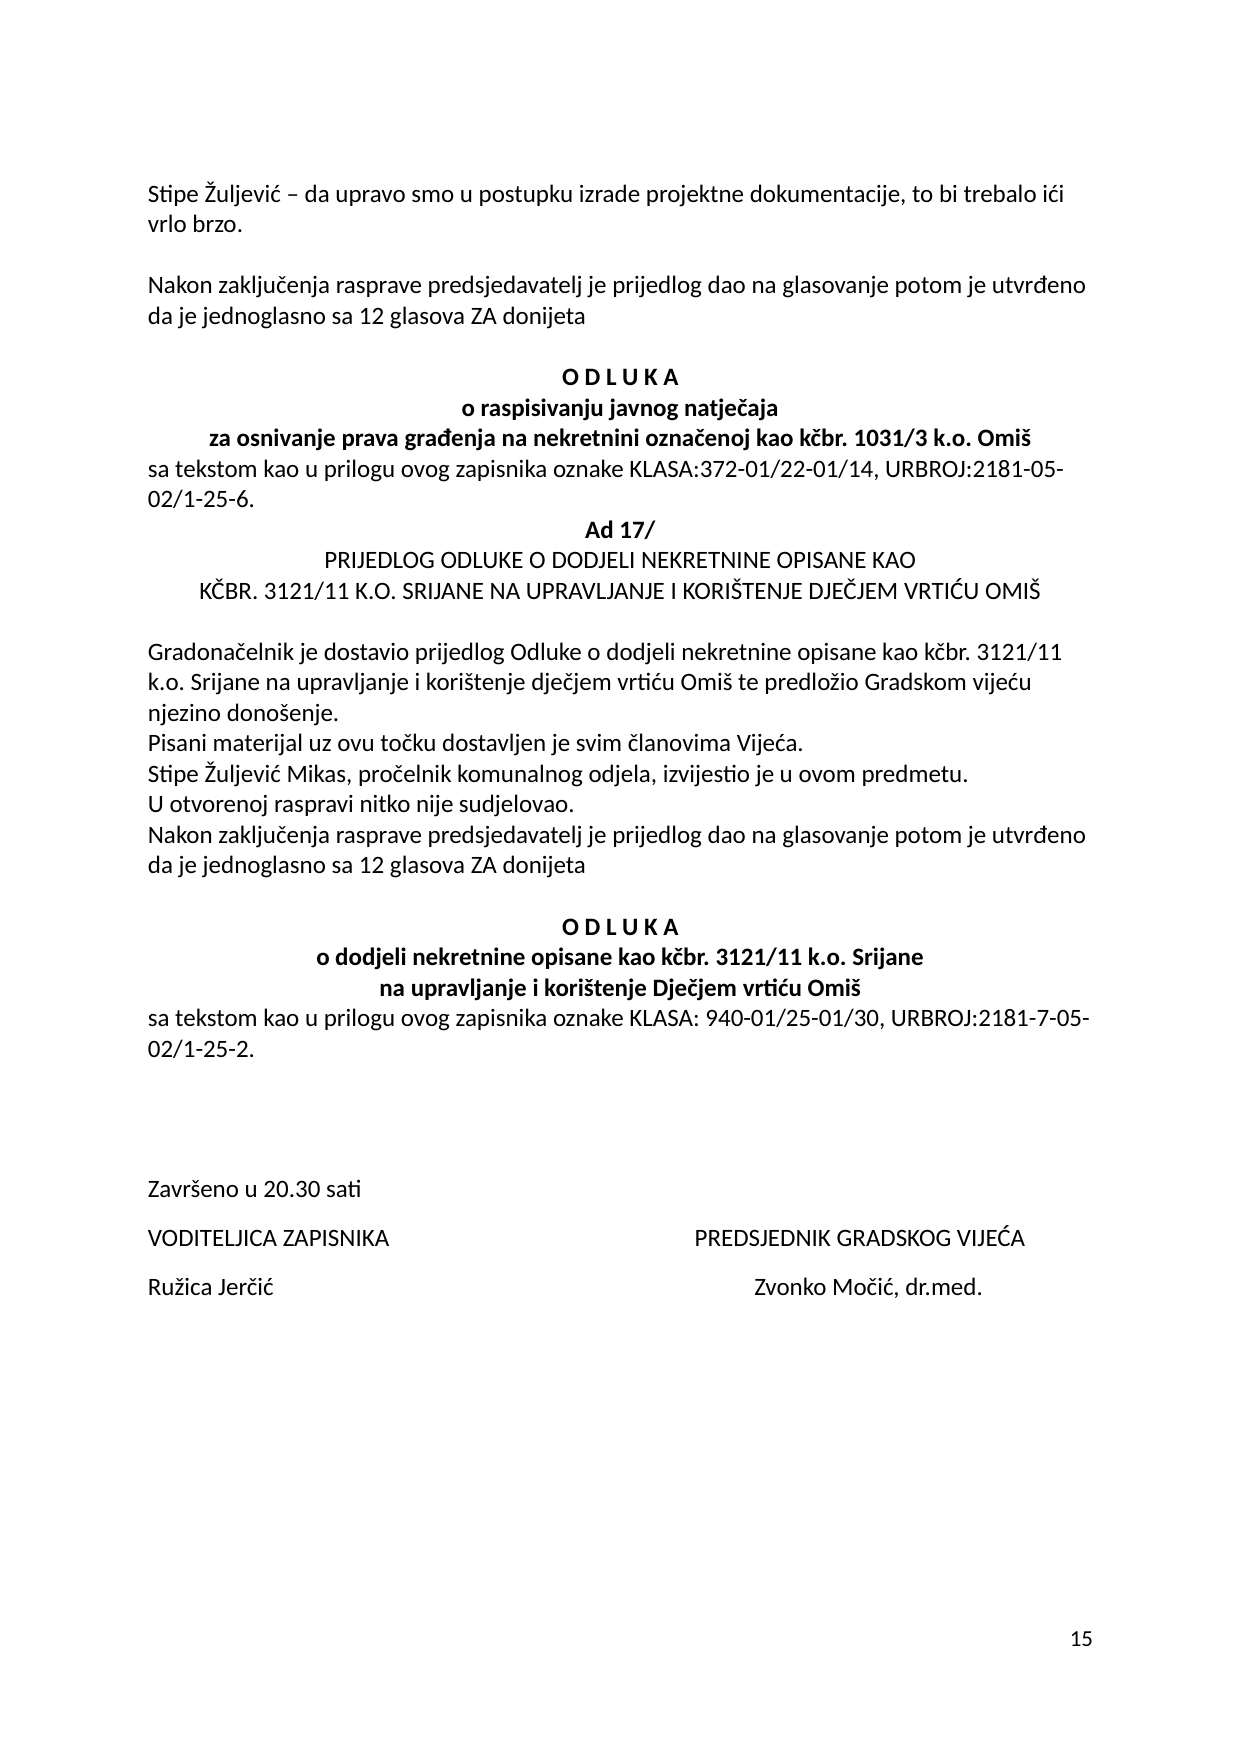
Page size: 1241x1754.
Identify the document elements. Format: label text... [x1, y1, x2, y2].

text VODITELJICA ZAPISNIKA PREDSJEDNIK GRADSKOG VIJEĆA [148, 1222, 1093, 1252]
text za osnivanje prava građenja na nekretnini označenoj kao kčbr. 1031/3 k.o. Omiš [148, 422, 1093, 453]
text KČBR. 3121/11 K.O. SRIJANE NA UPRAVLJANJE I KORIŠTENJE DJEČJEM VRTIĆU OMIŠ [148, 575, 1093, 605]
text Stipe Žuljević – da upravo smo u postupku izrade projektne dokumentacije, to bi trebalo ići vrlo brzo. [148, 178, 1093, 239]
text U otvorenoj raspravi nitko nije sudjelovao. [148, 788, 1093, 819]
text Ružica Jerčić Zvonko Močić, dr.med. [148, 1271, 1093, 1301]
text Pisani materijal uz ovu točku dostavljen je svim članovima Vijeća. [148, 727, 1093, 758]
text sa tekstom kao u prilogu ovog zapisnika oznake KLASA: 940-01/25-01/30, URBROJ:2181-7-05-02/1-25-2. [148, 1002, 1093, 1063]
text Gradonačelnik je dostavio prijedlog Odluke o dodjeli nekretnine opisane kao kčbr. 3121/11 k.o. Srijane na upravljanje i korištenje dječjem vrtiću Omiš te predložio Gradskom vijeću njezino donošenje. [148, 636, 1093, 727]
text Nakon zaključenja rasprave predsjedavatelj je prijedlog dao na glasovanje potom je utvrđeno da je jednoglasno sa 12 glasova ZA donijeta [148, 270, 1093, 331]
text o raspisivanju javnog natječaja [148, 392, 1093, 422]
text PRIJEDLOG ODLUKE O DODJELI NEKRETNINE OPISANE KAO [148, 544, 1093, 575]
text o dodjeli nekretnine opisane kao kčbr. 3121/11 k.o. Srijane [148, 941, 1093, 972]
text Stipe Žuljević Mikas, pročelnik komunalnog odjela, izvijestio je u ovom predmetu. [148, 758, 1093, 788]
text na upravljanje i korištenje Dječjem vrtiću Omiš [148, 972, 1093, 1002]
text Završeno u 20.30 sati [148, 1173, 1093, 1204]
text O D L U K A [148, 911, 1093, 941]
text Ad 17/ [148, 514, 1093, 544]
text Nakon zaključenja rasprave predsjedavatelj je prijedlog dao na glasovanje potom je utvrđeno da je jednoglasno sa 12 glasova ZA donijeta [148, 819, 1093, 880]
text O D L U K A [148, 361, 1093, 392]
text sa tekstom kao u prilogu ovog zapisnika oznake KLASA:372-01/22-01/14, URBROJ:2181-05-02/1-25-6. [148, 453, 1093, 514]
